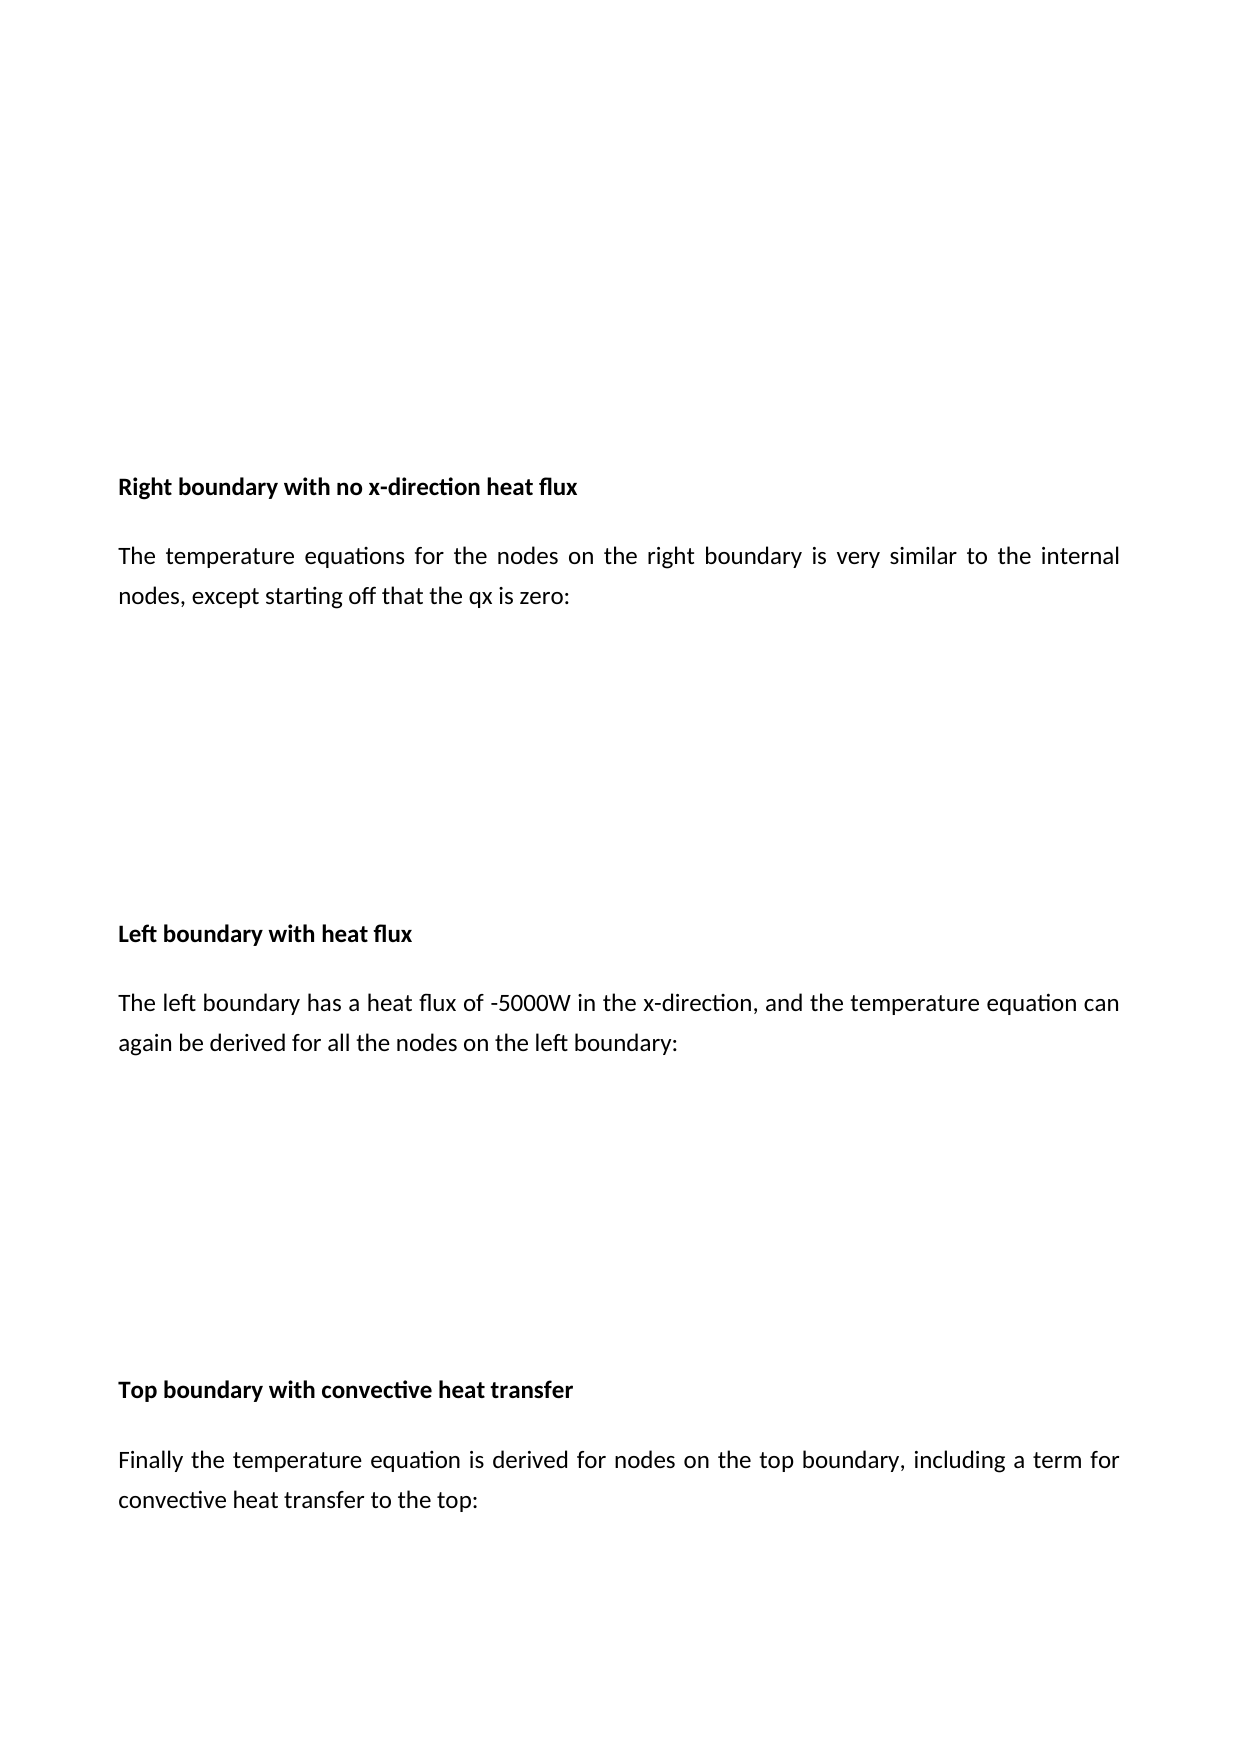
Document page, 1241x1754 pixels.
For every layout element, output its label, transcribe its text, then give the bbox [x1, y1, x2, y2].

text Right boundary with no x-direction heat flux [118, 382, 1122, 502]
text The left boundary has a heat flux of -5000W in the x-direction, and the temperature equation can again be derived for all the nodes on the left boundary: [118, 978, 1122, 1058]
text Top boundary with convective heat transfer [118, 1365, 1122, 1405]
text The temperature equations for the nodes on the right boundary is very similar to the internal nodes, except starting off that the qx is zero: [118, 531, 1122, 611]
text Finally the temperature equation is derived for nodes on the top boundary, including a term for convective heat transfer to the top: [118, 1434, 1122, 1514]
text Left boundary with heat flux [118, 909, 1122, 949]
